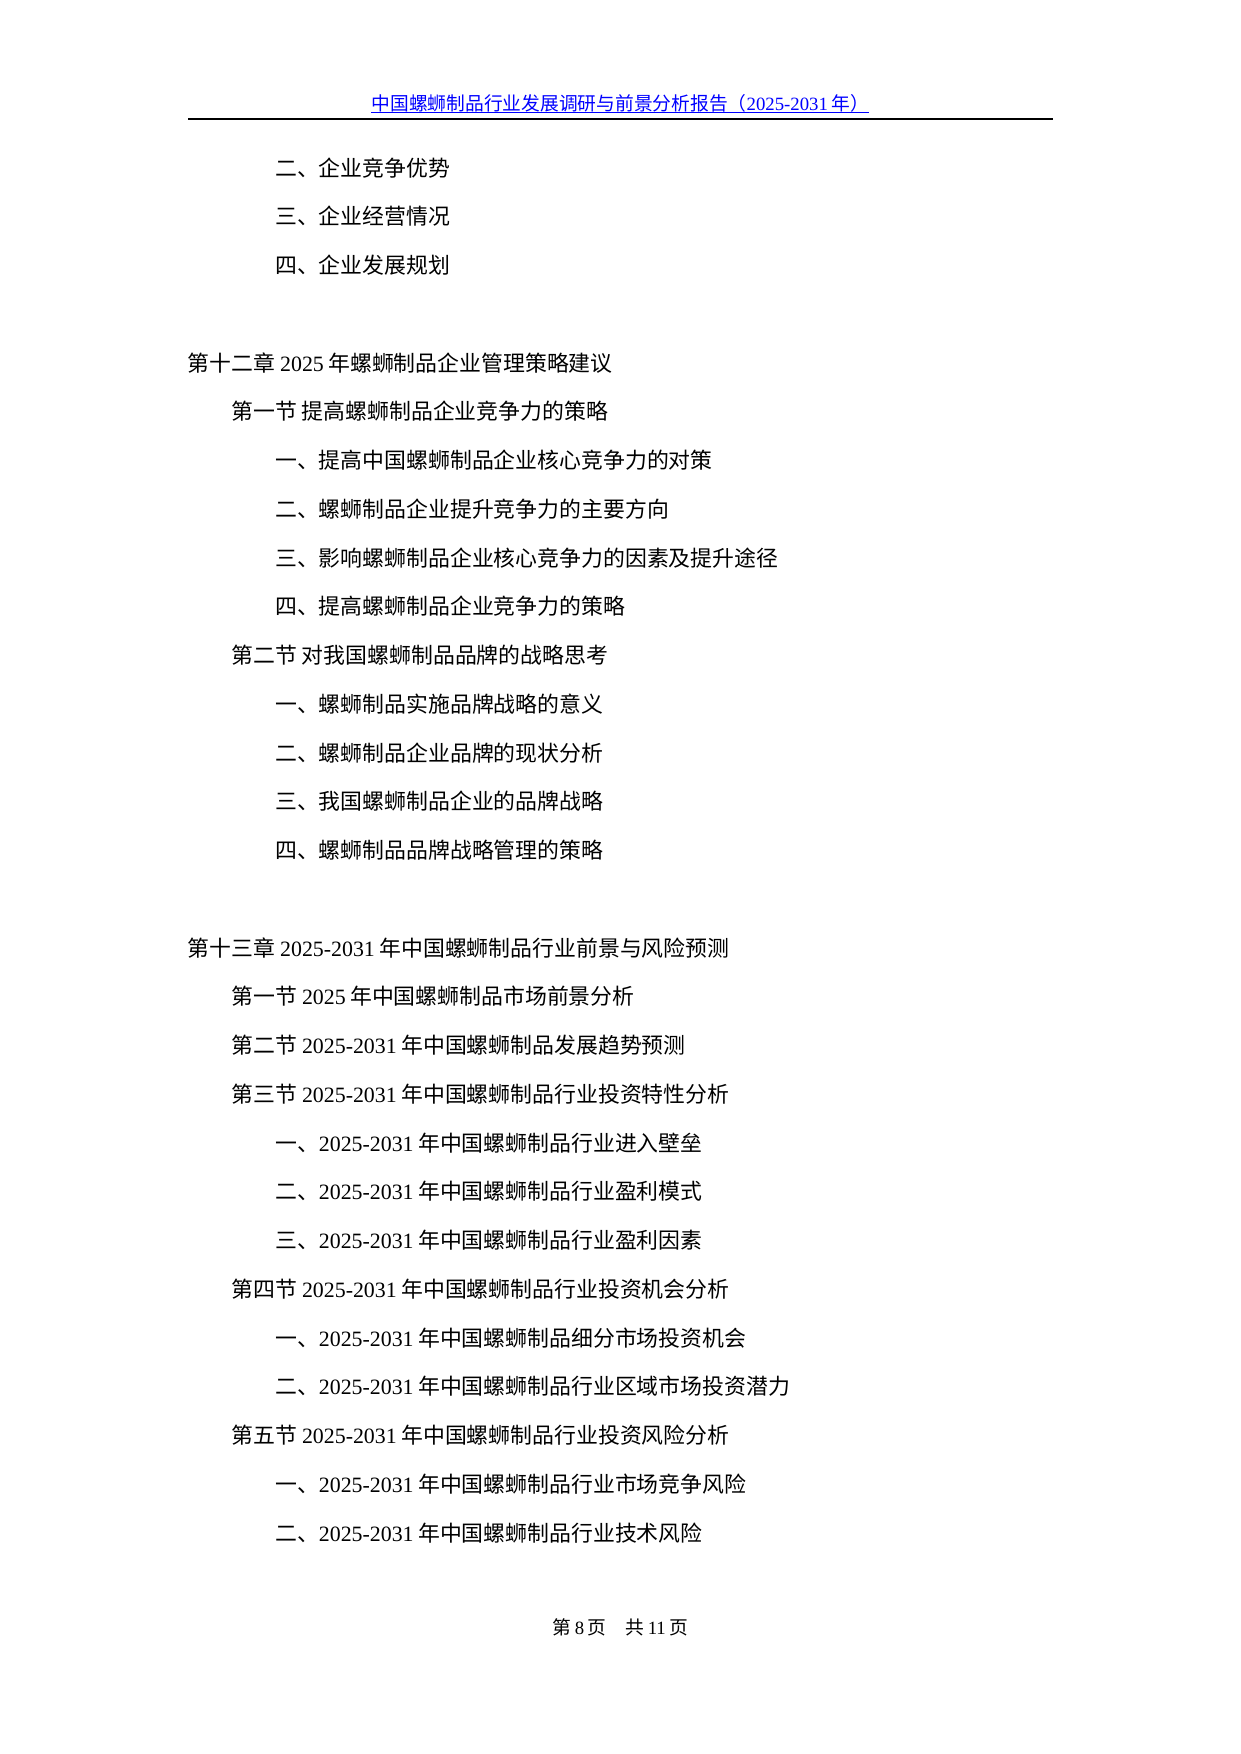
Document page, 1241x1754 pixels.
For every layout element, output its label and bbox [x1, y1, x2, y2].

text [187, 150, 1053, 1548]
